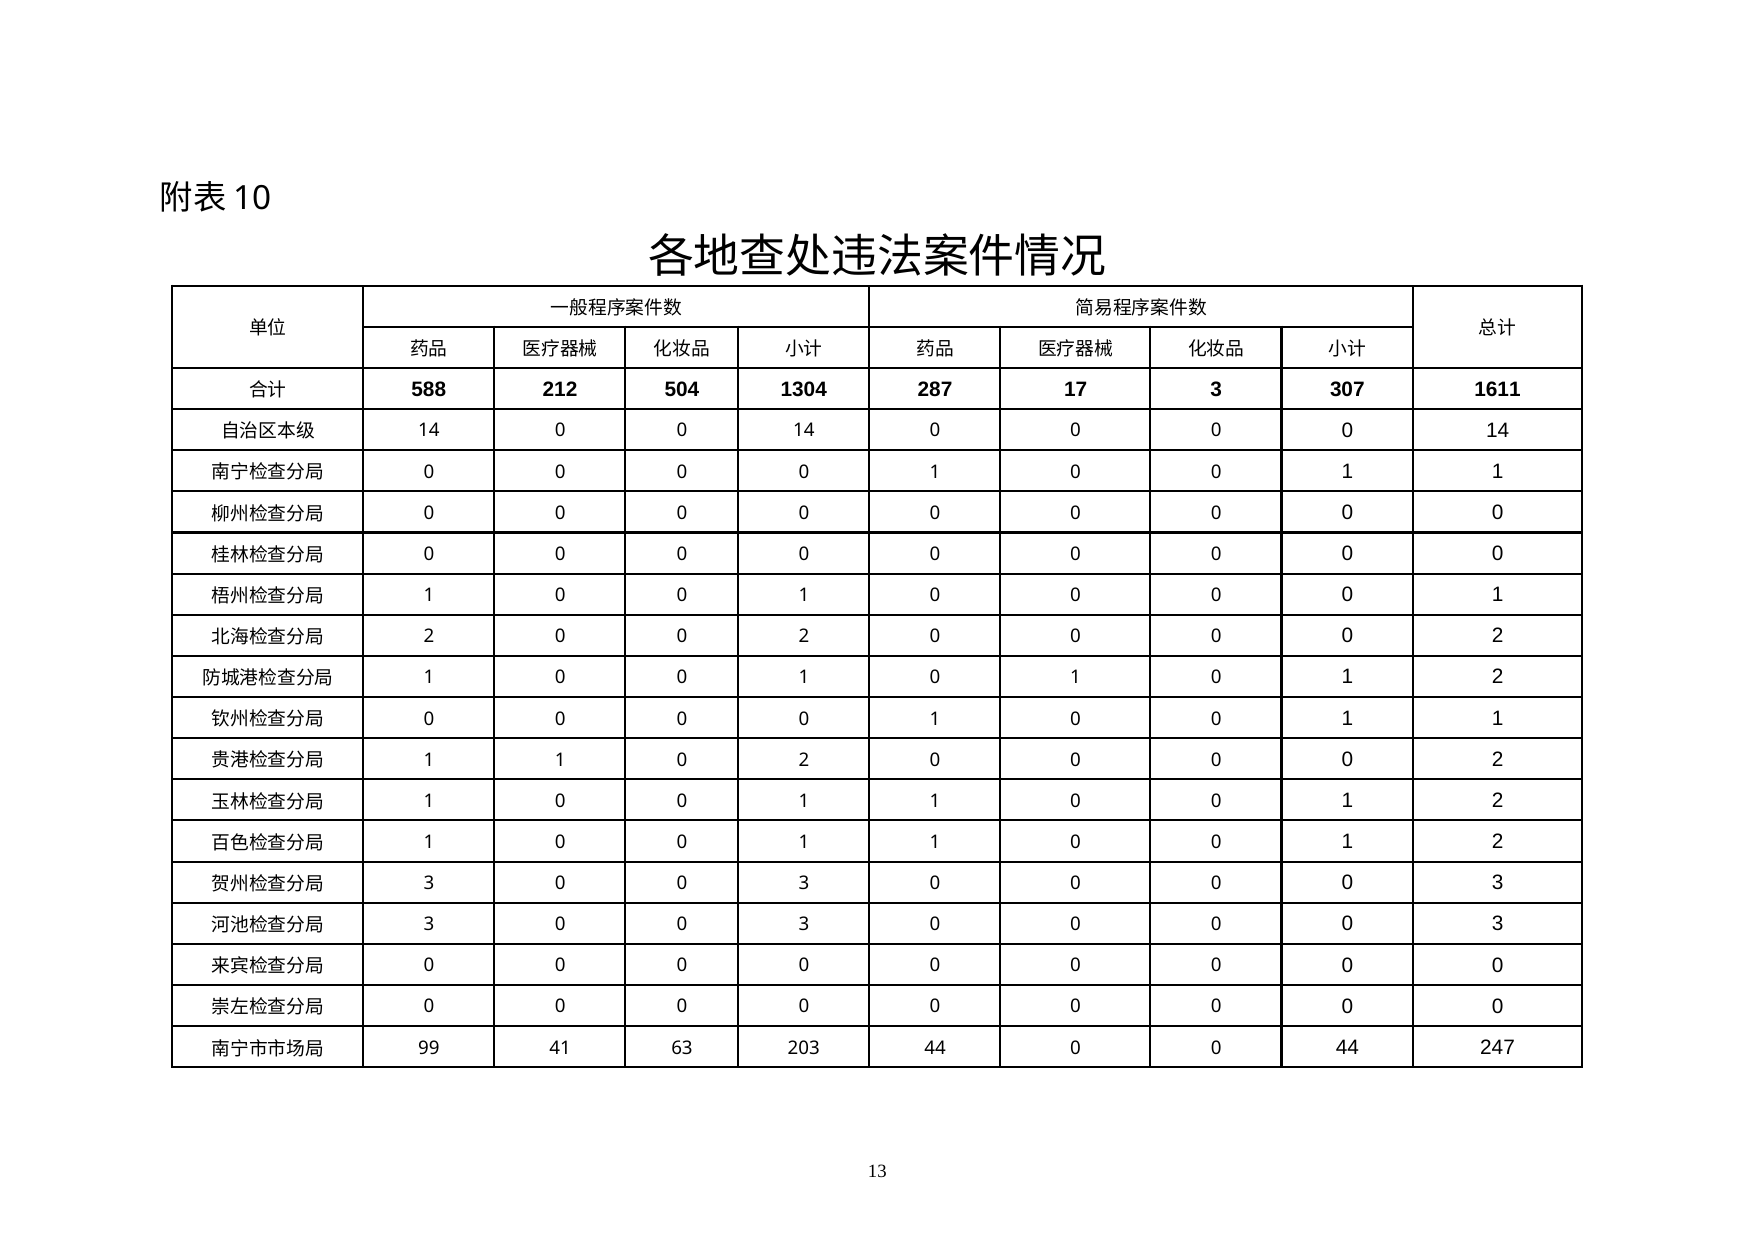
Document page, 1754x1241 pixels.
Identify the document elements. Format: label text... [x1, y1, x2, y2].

table_cell 百色检查分局 [173, 821, 362, 861]
table_cell 来宾检查分局 [173, 945, 362, 984]
table_cell 0 [1151, 780, 1280, 819]
table_cell 0 [1001, 821, 1149, 861]
table_cell 0 [870, 986, 999, 1025]
table_cell 梧州检查分局 [173, 575, 362, 614]
table_cell 崇左检查分局 [173, 986, 362, 1025]
table_cell 1 [870, 780, 999, 819]
table_cell 0 [739, 945, 868, 984]
table_cell 99 [364, 1027, 493, 1066]
table_cell 河池检查分局 [173, 904, 362, 943]
table_cell 1 [1283, 451, 1412, 490]
table_cell 2 [1414, 616, 1581, 655]
table_cell 0 [1283, 534, 1412, 572]
table_cell 0 [626, 492, 737, 531]
table_cell 0 [1151, 945, 1280, 984]
table_cell 0 [870, 616, 999, 655]
table_cell 2 [739, 616, 868, 655]
table_header 简易程序案件数 [870, 287, 1412, 326]
table_cell 0 [739, 534, 868, 572]
table_cell 0 [1151, 575, 1280, 614]
table_cell 贺州检查分局 [173, 863, 362, 902]
table_cell 小计 [739, 328, 868, 367]
table_cell 0 [1151, 492, 1280, 531]
subtitle 各地查处违法案件情况 [159, 222, 1594, 284]
table_cell 2 [364, 616, 493, 655]
table_cell 1 [364, 575, 493, 614]
table_cell 柳州检查分局 [173, 492, 362, 531]
table_cell 南宁检查分局 [173, 451, 362, 490]
table_cell 0 [1283, 575, 1412, 614]
table_cell 0 [626, 739, 737, 778]
table_cell 0 [1283, 863, 1412, 902]
table_cell 1 [495, 739, 624, 778]
table_cell 1 [870, 698, 999, 737]
table_cell 钦州检查分局 [173, 698, 362, 737]
table_cell 医疗器械 [1001, 328, 1149, 367]
table_cell 0 [495, 534, 624, 572]
table_cell 0 [626, 534, 737, 572]
table_cell 1304 [739, 369, 868, 408]
table_cell 2 [1414, 657, 1581, 696]
table_cell 504 [626, 369, 737, 408]
table_cell 0 [870, 739, 999, 778]
table_cell 0 [495, 945, 624, 984]
table_cell 1611 [1414, 369, 1581, 408]
table_cell 0 [1151, 410, 1280, 449]
table_cell 17 [1001, 369, 1149, 408]
table_cell 0 [870, 863, 999, 902]
table_cell 0 [1151, 904, 1280, 943]
table_cell 1 [739, 821, 868, 861]
table_cell 1 [870, 451, 999, 490]
table_cell 0 [1151, 698, 1280, 737]
table_cell 0 [495, 451, 624, 490]
table_cell 0 [1001, 451, 1149, 490]
table_cell 3 [739, 863, 868, 902]
table_cell 0 [626, 410, 737, 449]
table_cell 0 [1151, 451, 1280, 490]
table_cell 44 [870, 1027, 999, 1066]
table_cell 0 [364, 451, 493, 490]
table_cell 0 [1151, 657, 1280, 696]
table_cell 0 [1151, 986, 1280, 1025]
table_cell 0 [870, 492, 999, 531]
table_cell 药品 [364, 328, 493, 367]
table_cell 1 [1283, 821, 1412, 861]
table_cell 1 [364, 780, 493, 819]
table_cell 0 [364, 986, 493, 1025]
table_cell 1 [364, 657, 493, 696]
table_cell 2 [1414, 821, 1581, 861]
table_cell 0 [870, 410, 999, 449]
table_cell 0 [495, 986, 624, 1025]
table_cell 0 [870, 534, 999, 572]
table_cell 0 [1414, 492, 1581, 531]
table_cell 0 [1001, 904, 1149, 943]
table_cell 0 [739, 492, 868, 531]
table_cell 41 [495, 1027, 624, 1066]
table_cell 0 [1283, 904, 1412, 943]
table_cell 0 [739, 698, 868, 737]
table_cell 0 [364, 534, 493, 572]
table_cell 化妆品 [626, 328, 737, 367]
table_cell 1 [1001, 657, 1149, 696]
table_cell 0 [495, 492, 624, 531]
table_cell 0 [1001, 986, 1149, 1025]
table_cell 0 [1283, 410, 1412, 449]
table_cell 0 [1151, 863, 1280, 902]
table_cell 1 [1283, 780, 1412, 819]
table_cell 0 [1001, 698, 1149, 737]
table_cell 203 [739, 1027, 868, 1066]
table_cell 0 [1001, 616, 1149, 655]
table_cell 0 [1001, 410, 1149, 449]
table_cell 0 [626, 698, 737, 737]
table_cell 桂林检查分局 [173, 534, 362, 572]
table_cell 1 [1414, 575, 1581, 614]
table_cell 1 [1414, 698, 1581, 737]
table_cell 2 [1414, 739, 1581, 778]
table_header 单位 [173, 287, 362, 367]
table_cell 小计 [1283, 328, 1412, 367]
table_cell 0 [1151, 616, 1280, 655]
table_cell 0 [870, 657, 999, 696]
table_cell 0 [626, 904, 737, 943]
table_cell 3 [1151, 369, 1280, 408]
table_cell 0 [1151, 739, 1280, 778]
table_cell 0 [495, 863, 624, 902]
table_cell 0 [1283, 945, 1412, 984]
table_cell 44 [1283, 1027, 1412, 1066]
table_cell 0 [870, 904, 999, 943]
table_cell 307 [1283, 369, 1412, 408]
table_cell 0 [870, 575, 999, 614]
table_cell 0 [495, 410, 624, 449]
table_cell 0 [1151, 534, 1280, 572]
table_cell 0 [1414, 534, 1581, 572]
table_cell 0 [1414, 986, 1581, 1025]
table_cell 3 [364, 904, 493, 943]
table_cell 防城港检查分局 [173, 657, 362, 696]
table_cell 0 [495, 616, 624, 655]
table_cell 3 [739, 904, 868, 943]
table_header 总计 [1414, 287, 1581, 367]
table_cell 3 [364, 863, 493, 902]
table_cell 2 [739, 739, 868, 778]
table_cell 0 [626, 575, 737, 614]
table_cell 63 [626, 1027, 737, 1066]
table_cell 588 [364, 369, 493, 408]
table_cell 0 [1001, 1027, 1149, 1066]
table_cell 0 [626, 986, 737, 1025]
table_cell 0 [739, 986, 868, 1025]
table_cell 0 [870, 945, 999, 984]
table_cell 212 [495, 369, 624, 408]
table_cell 1 [739, 780, 868, 819]
table_cell 0 [364, 945, 493, 984]
table_cell 0 [1283, 986, 1412, 1025]
table_cell 1 [1414, 451, 1581, 490]
table_cell 0 [1151, 821, 1280, 861]
table_cell 0 [1001, 780, 1149, 819]
table_cell 北海检查分局 [173, 616, 362, 655]
table_cell 0 [364, 492, 493, 531]
table_cell 0 [626, 863, 737, 902]
table_cell 0 [495, 698, 624, 737]
table_cell 合计 [173, 369, 362, 408]
table_cell 0 [1283, 492, 1412, 531]
table_cell 1 [739, 657, 868, 696]
table_cell 医疗器械 [495, 328, 624, 367]
table_cell 0 [626, 945, 737, 984]
subtitle 附表10 [159, 159, 1594, 222]
table_cell 0 [1283, 739, 1412, 778]
table_cell 1 [1283, 698, 1412, 737]
table_cell 14 [1414, 410, 1581, 449]
table_cell 0 [1001, 739, 1149, 778]
table_cell 贵港检查分局 [173, 739, 362, 778]
table_cell 3 [1414, 863, 1581, 902]
table_cell 药品 [870, 328, 999, 367]
table_cell 0 [1001, 534, 1149, 572]
table_cell 0 [364, 698, 493, 737]
table_cell 0 [495, 780, 624, 819]
table_cell 14 [364, 410, 493, 449]
table_cell 3 [1414, 904, 1581, 943]
table_cell 1 [364, 821, 493, 861]
table_cell 0 [1001, 492, 1149, 531]
table_cell 玉林检查分局 [173, 780, 362, 819]
table_cell 1 [739, 575, 868, 614]
table_cell 0 [626, 780, 737, 819]
table_cell 247 [1414, 1027, 1581, 1066]
table_cell 0 [626, 451, 737, 490]
table_cell 0 [626, 821, 737, 861]
table_header 一般程序案件数 [364, 287, 868, 326]
table_cell 0 [495, 821, 624, 861]
table_cell 化妆品 [1151, 328, 1280, 367]
table_cell 0 [1001, 863, 1149, 902]
table_cell 0 [626, 616, 737, 655]
table_cell 南宁市市场局 [173, 1027, 362, 1066]
table_cell 0 [1001, 945, 1149, 984]
table_cell 0 [1151, 1027, 1280, 1066]
table_cell 0 [739, 451, 868, 490]
table_cell 1 [364, 739, 493, 778]
table_cell 0 [495, 657, 624, 696]
table_cell 0 [495, 904, 624, 943]
table_cell 1 [1283, 657, 1412, 696]
table_cell 0 [1414, 945, 1581, 984]
table_cell 自治区本级 [173, 410, 362, 449]
table_cell 287 [870, 369, 999, 408]
table_cell 0 [1001, 575, 1149, 614]
table_cell 1 [870, 821, 999, 861]
table_cell 0 [626, 657, 737, 696]
table_cell 0 [495, 575, 624, 614]
table_cell 14 [739, 410, 868, 449]
table_cell 2 [1414, 780, 1581, 819]
table_cell 0 [1283, 616, 1412, 655]
